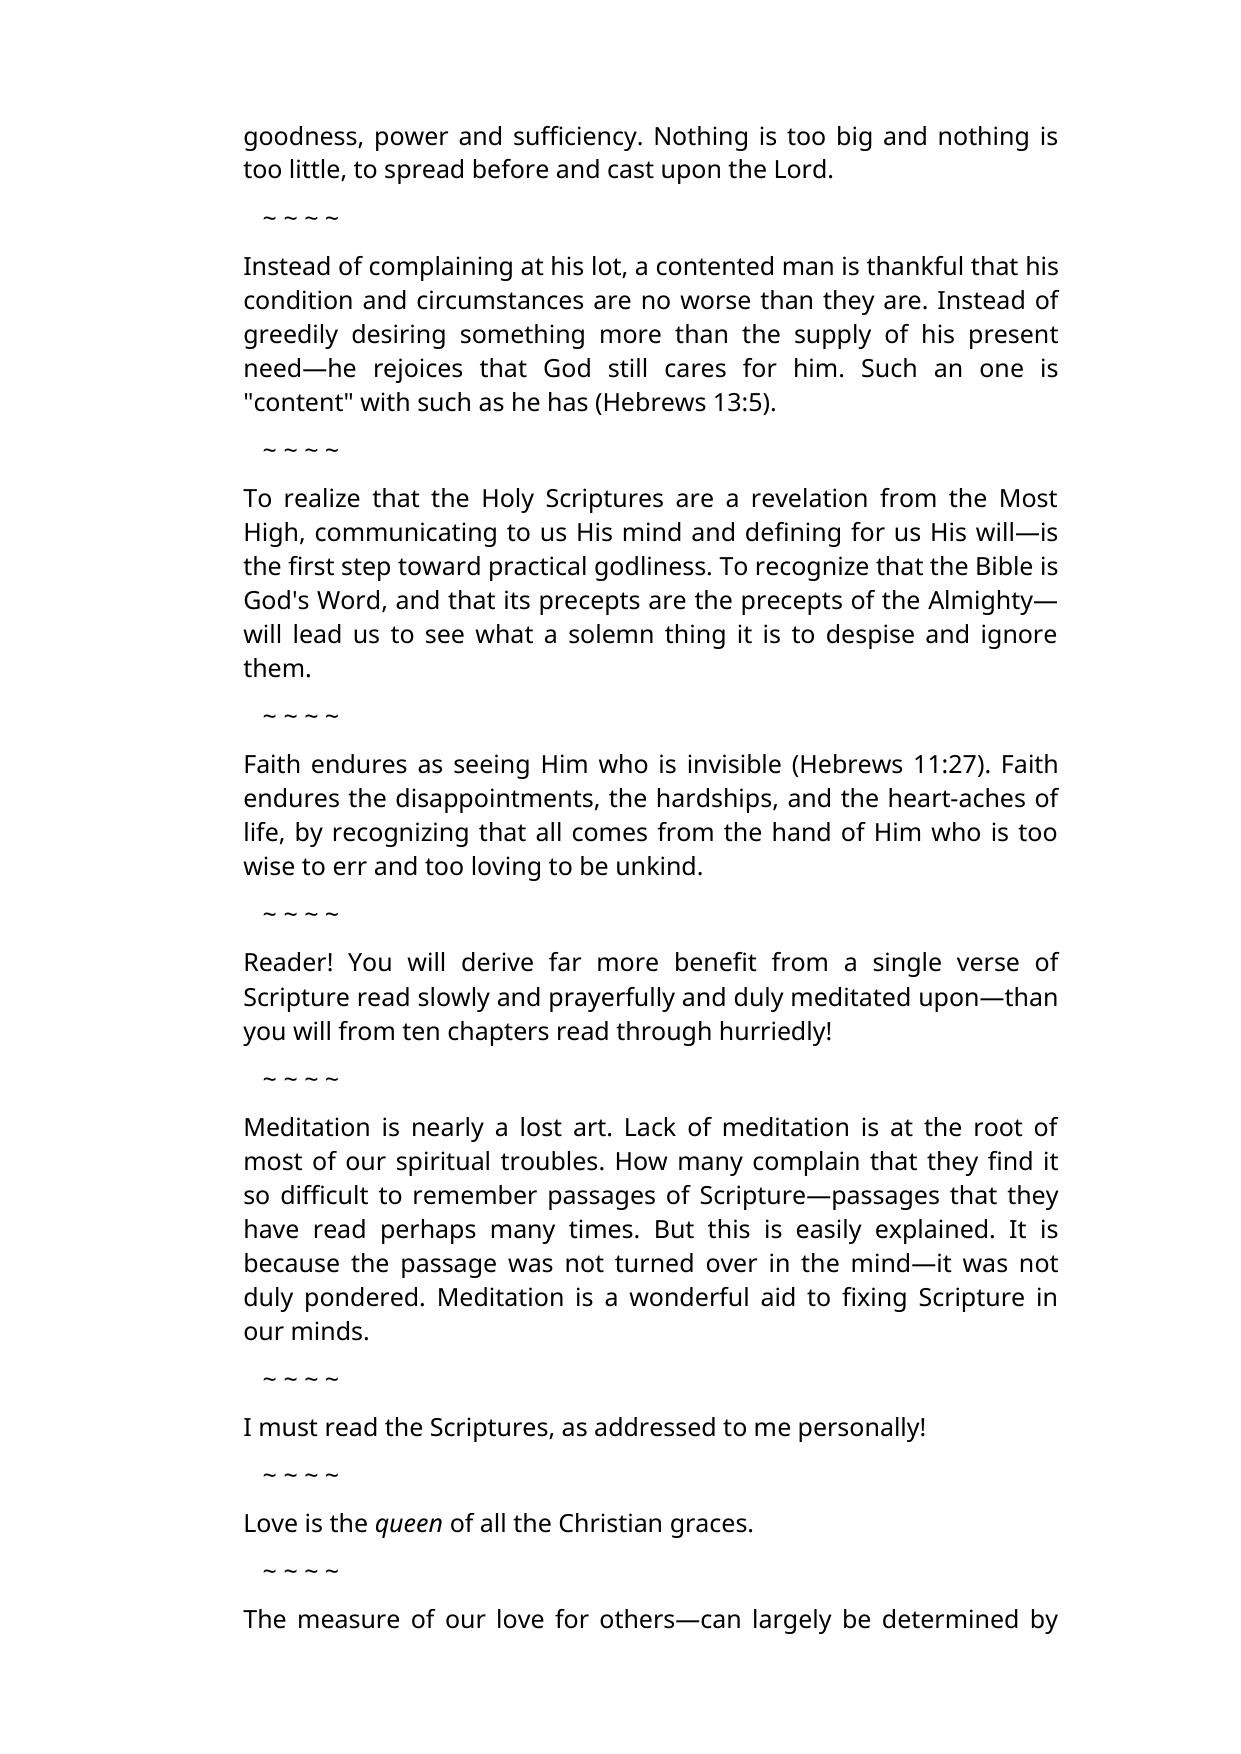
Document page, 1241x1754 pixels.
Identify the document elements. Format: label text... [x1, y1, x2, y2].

text ~ ~ ~ ~ [243, 1458, 1059, 1492]
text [243, 1602, 1059, 1636]
text ~ ~ ~ ~ [243, 1061, 1059, 1095]
text To realize that the Holy Scriptures are a revelation from the Most High, communicating to us His mind and defining for us His will—is the first step toward practical godliness. To recognize that the Bible is God's Word, and that its precepts are the precepts of the Almighty—will lead us to see what a solemn thing it is to despise and ignore them. [243, 481, 1059, 685]
text ~ ~ ~ ~ [243, 200, 1059, 234]
text ~ ~ ~ ~ [243, 897, 1059, 931]
text ~ ~ ~ ~ [243, 699, 1059, 733]
text Reader! You will derive far more benefit from a single verse of Scripture read slowly and prayerfully and duly meditated upon—than you will from ten chapters read through hurriedly! [243, 945, 1059, 1047]
text Meditation is nearly a lost art. Lack of meditation is at the root of most of our spiritual troubles. How many complain that they find it so difficult to remember passages of Scripture—passages that they have read perhaps many times. But this is easily explained. It is because the passage was not turned over in the mind—it was not duly pondered. Meditation is a wonderful aid to fixing Scripture in our minds. [243, 1109, 1059, 1348]
text ~ ~ ~ ~ [243, 432, 1059, 467]
text Faith endures as seeing Him who is invisible (Hebrews 11:27). Faith endures the disappointments, the hardships, and the heart-aches of life, by recognizing that all comes from the hand of Him who is too wise to err and too loving to be unkind. [243, 747, 1059, 883]
text Love is the queen of all the Christian graces. [243, 1506, 1059, 1540]
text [243, 118, 1059, 186]
text ~ ~ ~ ~ [243, 1554, 1059, 1588]
text ~ ~ ~ ~ [243, 1362, 1059, 1396]
text Instead of complaining at his lot, a contented man is thankful that his condition and circumstances are no worse than they are. Instead of greedily desiring something more than the supply of his present need—he rejoices that God still cares for him. Such an one is "content" with such as he has (Hebrews 13:5). [243, 248, 1059, 418]
text I must read the Scriptures, as addressed to me personally! [243, 1410, 1059, 1444]
